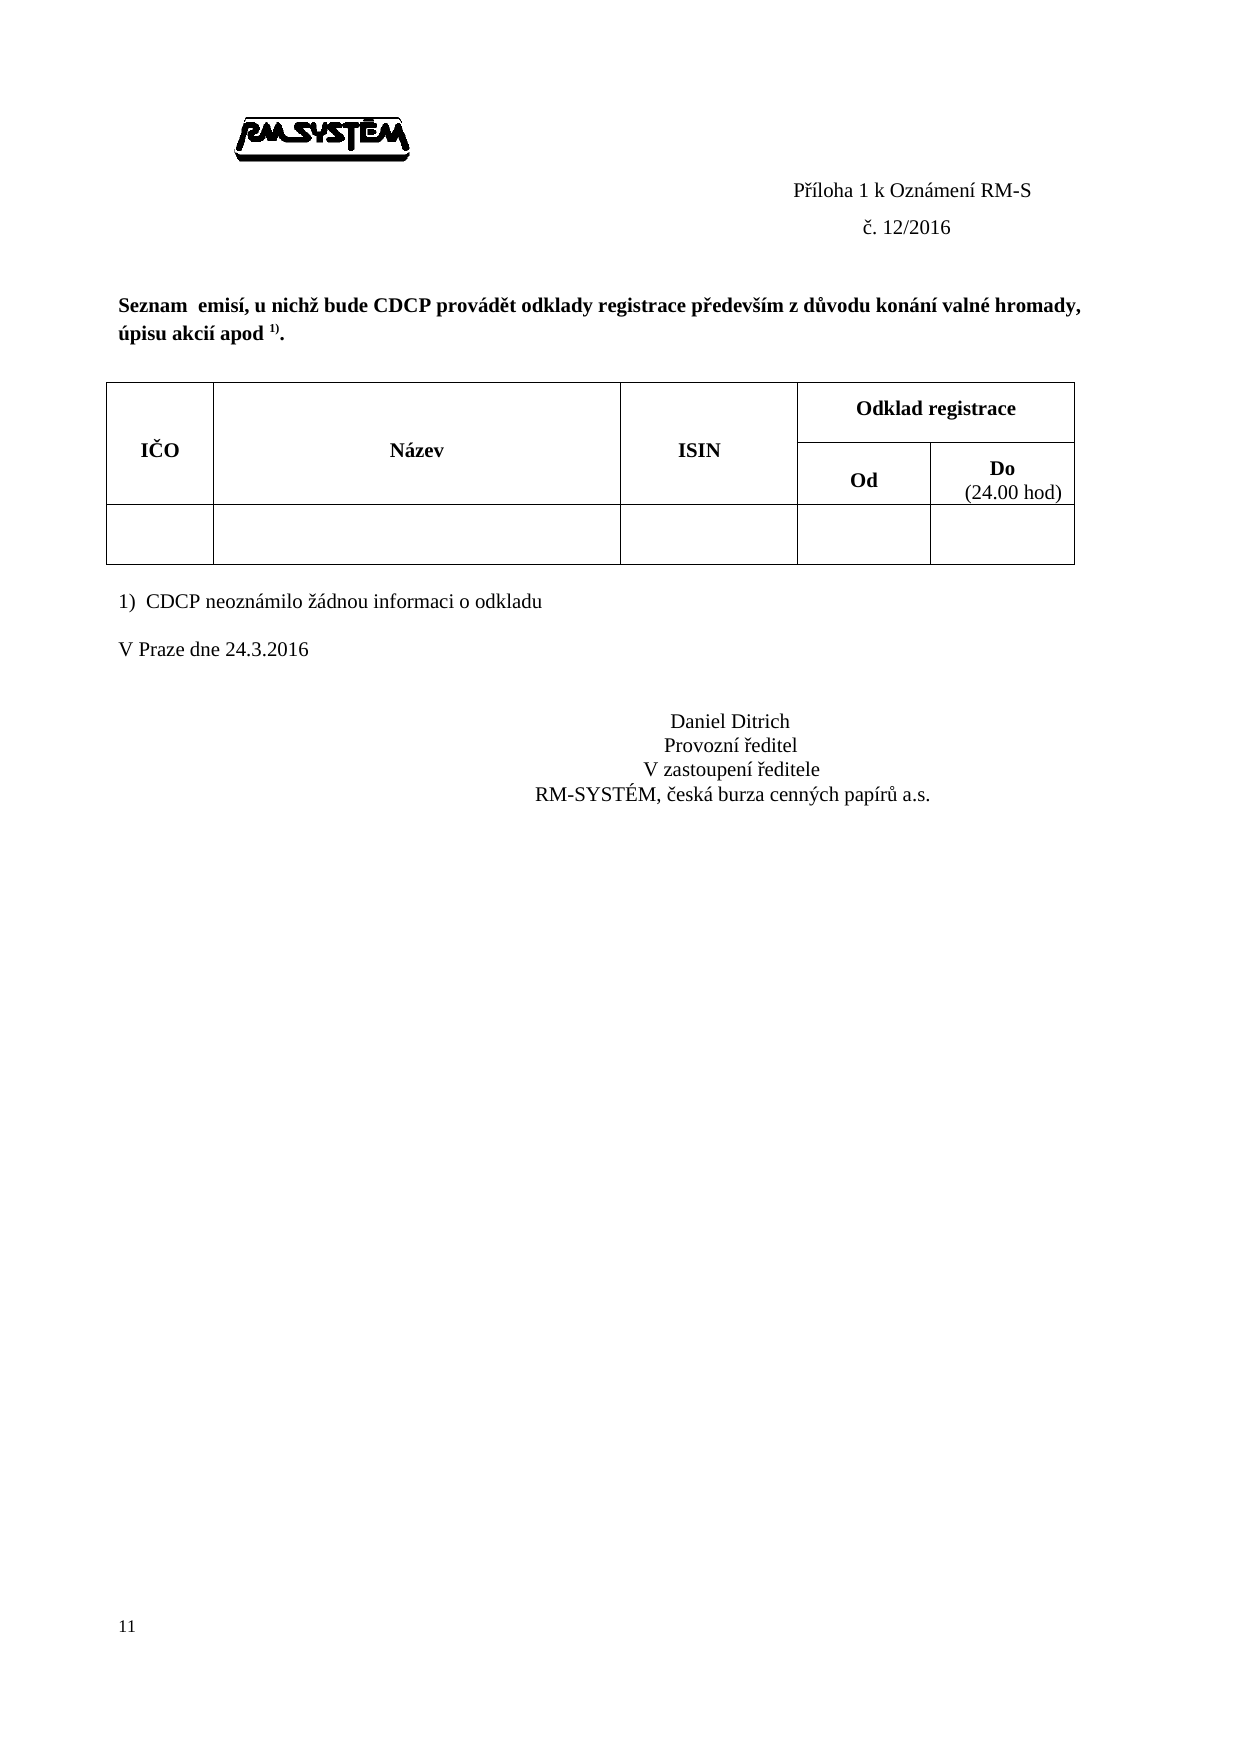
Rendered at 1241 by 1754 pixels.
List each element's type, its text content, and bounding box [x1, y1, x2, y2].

text 1) CDCP neoznámilo žádnou informaci o odkladu [118, 589, 1122, 613]
text RM-SYSTÉM, česká burza cenných papírů a.s. [118, 781, 1122, 806]
table_cell [798, 505, 930, 564]
text Příloha 1 k Oznámení RM-S [118, 178, 1122, 202]
table_cell [621, 505, 797, 564]
text Seznam emisí, u nichž bude CDCP provádět odklady registrace především z důvodu konání valné hromady, úpisu akcií apod 1). [118, 293, 1122, 346]
table_header IČO [107, 383, 213, 504]
table_cell Od [798, 443, 930, 504]
text Provozní ředitel [118, 733, 1122, 757]
table_cell [214, 505, 620, 564]
text č. 12/2016 [15, 215, 1122, 239]
text V zastoupení ředitele [118, 757, 1122, 781]
table_header ISIN [621, 383, 797, 504]
text Daniel Ditrich [118, 709, 1122, 733]
table_cell Do (24.00 hod) [931, 443, 1074, 504]
table_cell [107, 505, 213, 564]
table_header Název [214, 383, 620, 504]
table_cell [931, 505, 1074, 564]
text V Praze dne 24.3.2016 [118, 637, 1122, 661]
table_header Odklad registrace [798, 383, 1074, 442]
picture [228, 116, 414, 166]
